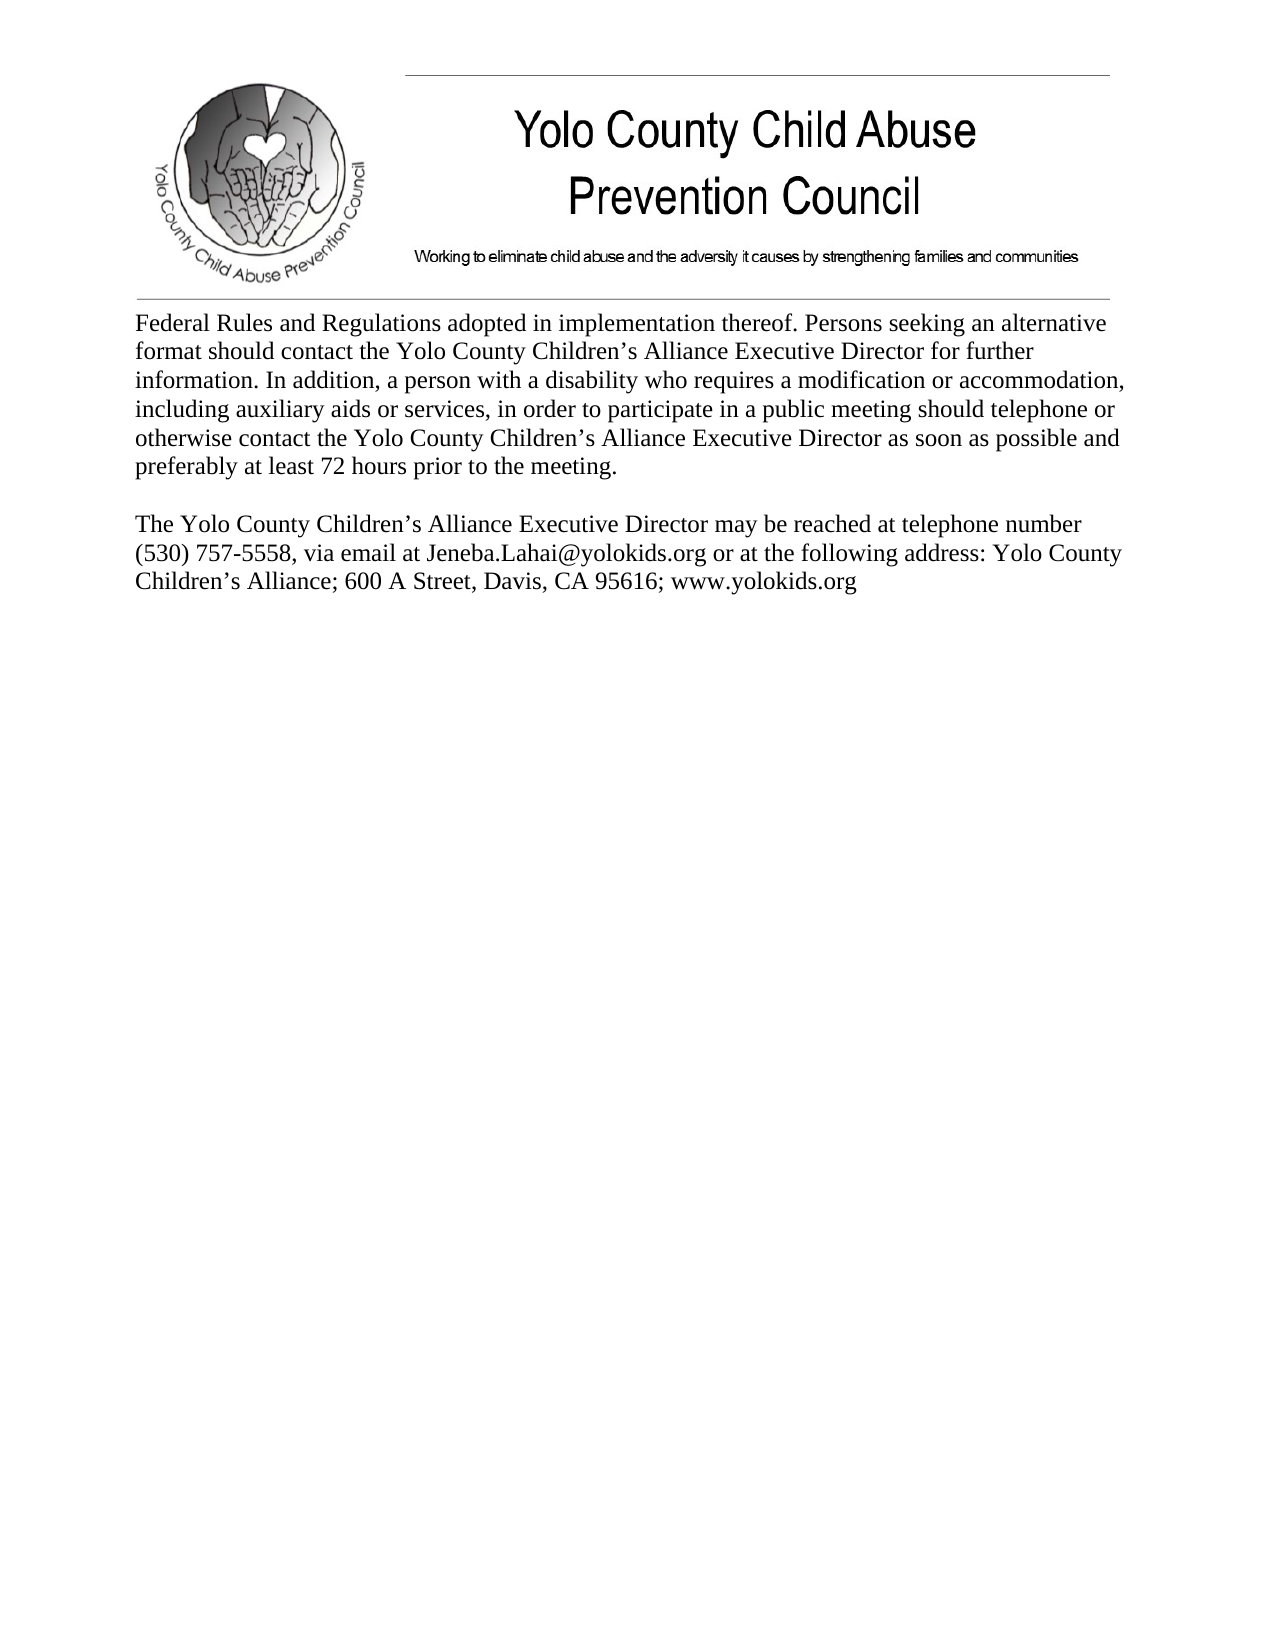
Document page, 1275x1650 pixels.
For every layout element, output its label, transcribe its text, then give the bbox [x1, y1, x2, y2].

list The Yolo County Children’s Alliance Executive Director may be reached at telephone number (530) 757-5558, via email at Jeneba.Lahai@yolokids.org or at the following address: Yolo County Children’s Alliance; 600 A Street, Davis, CA 95616; www.yolokids.org [135, 509, 1140, 595]
picture [135, 75, 1110, 308]
